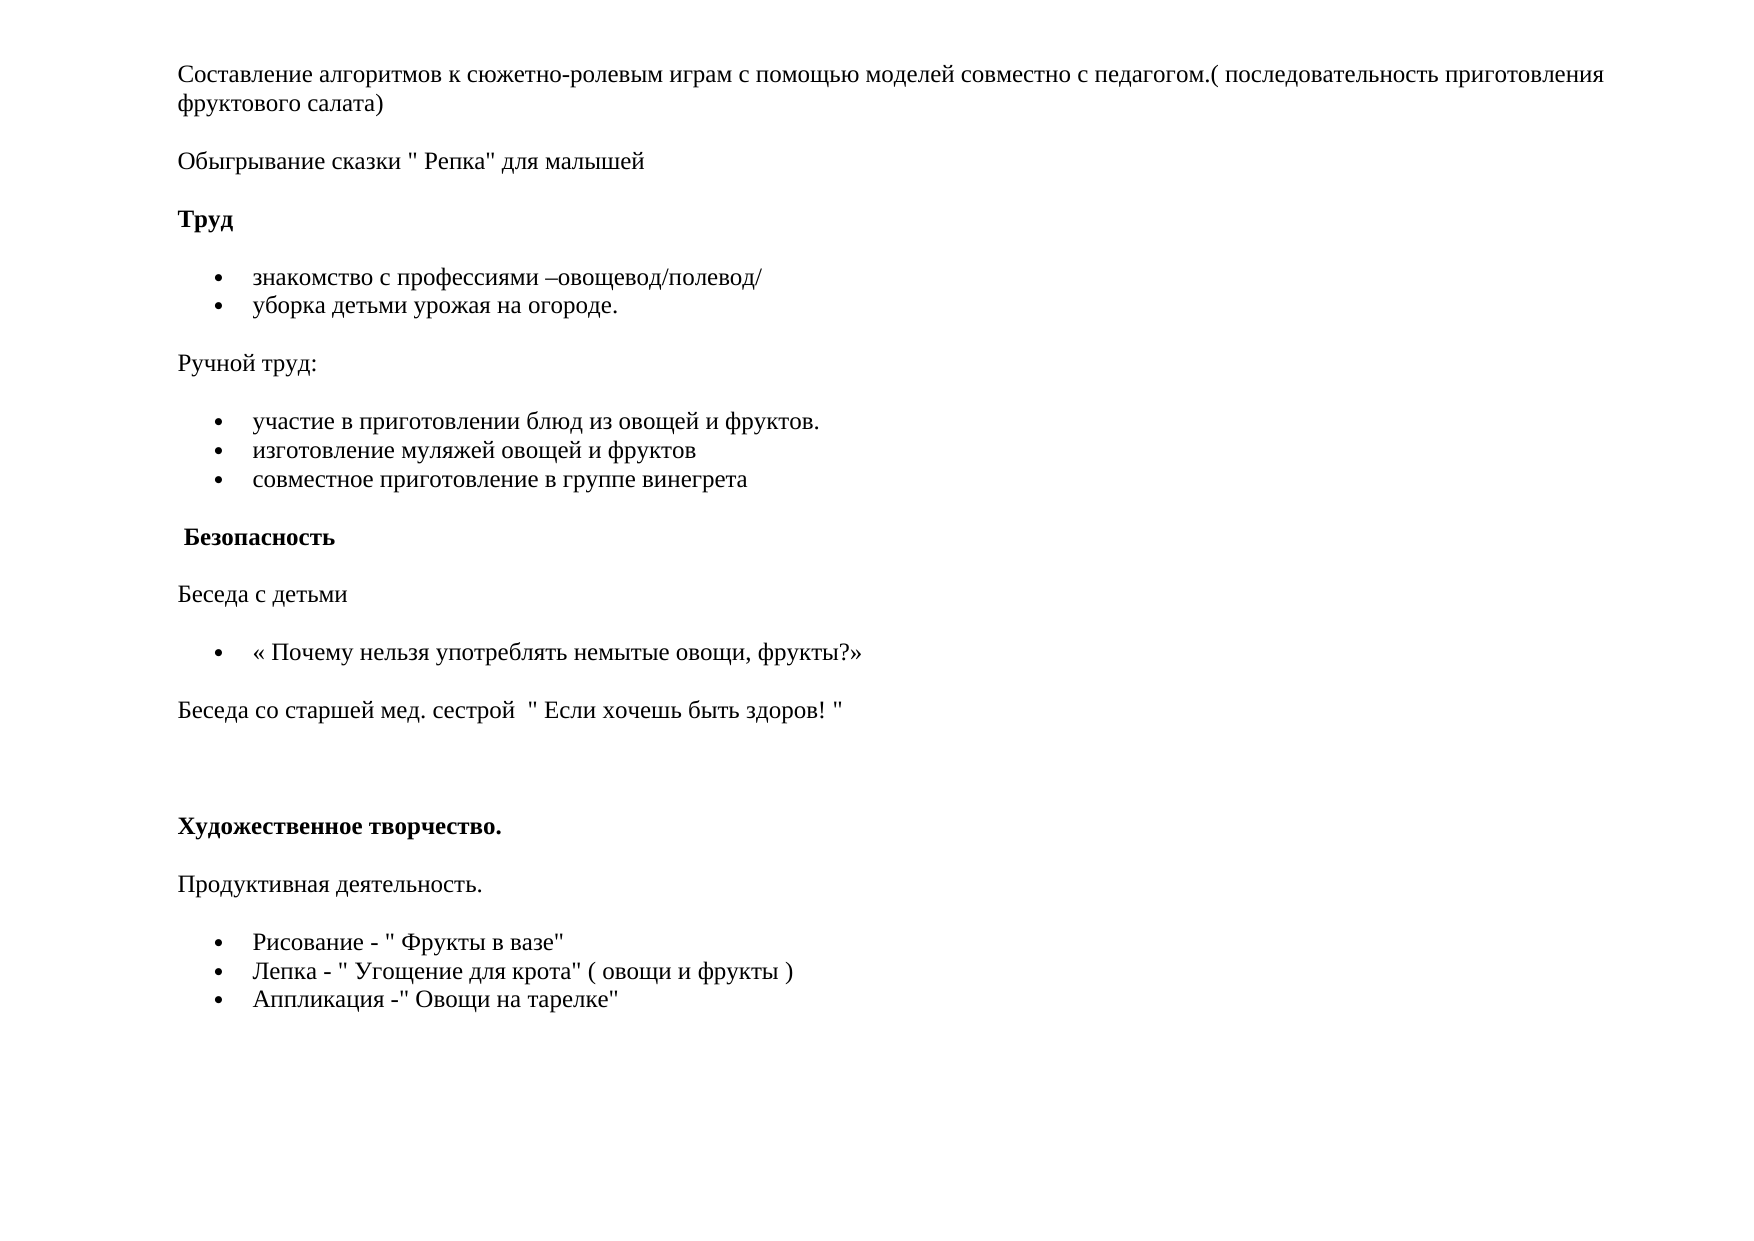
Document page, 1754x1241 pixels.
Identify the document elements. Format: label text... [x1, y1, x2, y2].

list участие в приготовлении блюд из овощей и фруктов. [215, 406, 1636, 435]
list знакомство с профессиями –овощевод/полевод/ [215, 262, 1636, 290]
text Труд [177, 204, 1636, 232]
list совместное приготовление в группе винегрета [215, 464, 1636, 492]
text Обыгрывание сказки " Репка" для малышей [177, 146, 1636, 174]
list изготовление муляжей овощей и фруктов [215, 435, 1636, 464]
text Составление алгоритмов к сюжетно-ролевым играм с помощью моделей совместно с педагогом.( последовательность приготовления фруктового салата) [177, 59, 1636, 117]
list Аппликация -" Овощи на тарелке" [215, 984, 1636, 1013]
list « Почему нельзя употреблять немытые овощи, фрукты?» [215, 637, 1636, 666]
text Ручной труд: [177, 348, 1636, 377]
text Продуктивная деятельность. [177, 869, 1636, 898]
list Рисование - " Фрукты в вазе" [215, 927, 1636, 956]
text Художественное творчество. [177, 811, 1636, 840]
list Лепка - " Угощение для крота" ( овощи и фрукты ) [215, 956, 1636, 984]
text Беседа с детьми [177, 579, 1636, 608]
list уборка детьми урожая на огороде. [215, 290, 1636, 319]
text Безопасность [177, 522, 1636, 550]
text Беседа со старшей мед. сестрой " Если хочешь быть здоров! " [177, 695, 1636, 724]
